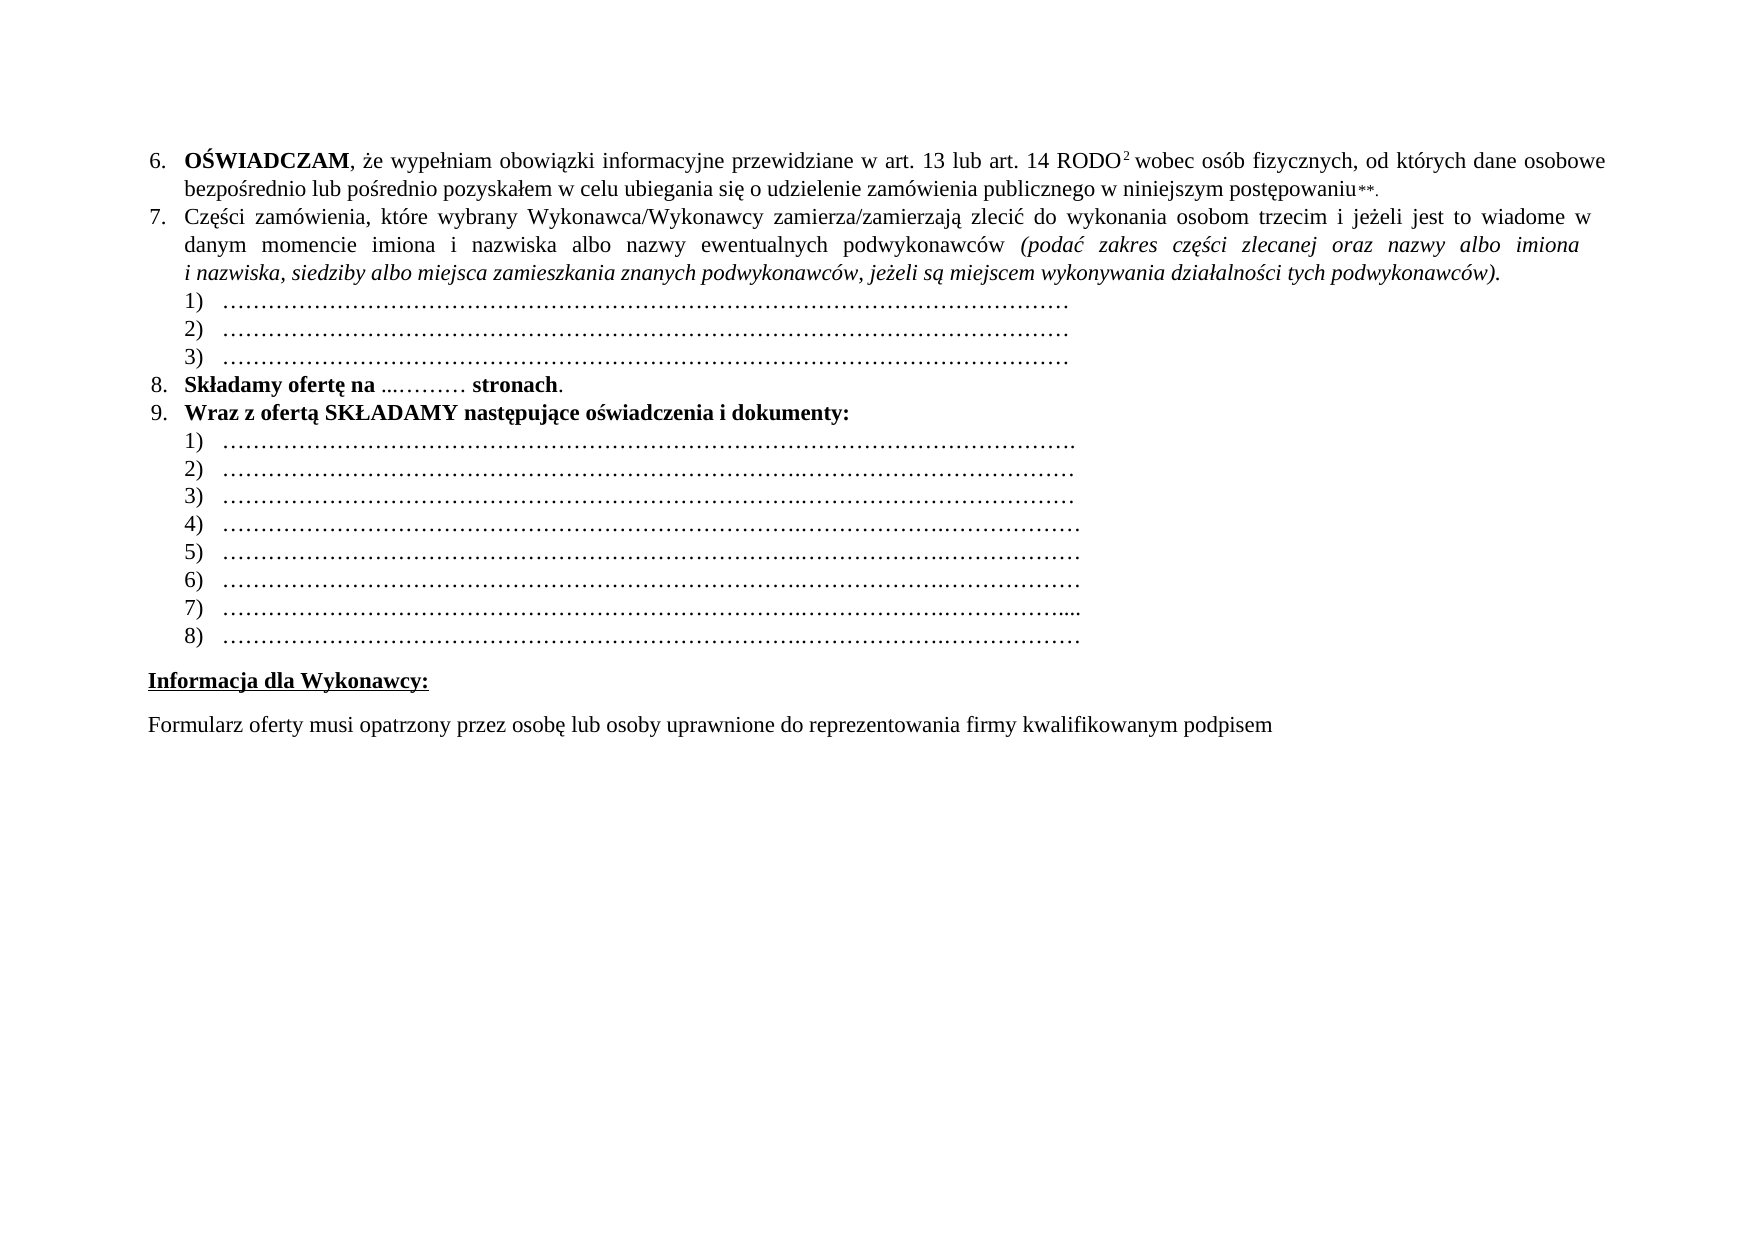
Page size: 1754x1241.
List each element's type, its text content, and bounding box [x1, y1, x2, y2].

list ………………………………………………………………….……………………………… [184, 483, 1606, 509]
list ………………………………………………………………….……………….……………… [184, 566, 1606, 593]
list ………………………………………………………………….……………….……………… [184, 622, 1606, 648]
text Informacja dla Wykonawcy: [148, 667, 1606, 693]
list ………………………………………………………………………………………………… [184, 287, 1595, 313]
list ………………………………………………………………….……………….……………… [184, 538, 1606, 565]
list ………………………………………………………………….……………….…………….... [184, 594, 1606, 621]
list OŚWIADCZAM, że wypełniam obowiązki informacyjne przewidziane w art. 13 lub art. 14 RODO2 wobec osób fizycznych, od których dane osobowe bezpośrednio lub pośrednio pozyskałem w celu ubiegania się o udzielenie zamówienia publicznego w niniejszym postępowaniu**. [149, 148, 1606, 202]
list …………………………………………………………………………………………………. [184, 427, 1606, 453]
list ………………………………………………………………………………………………… [184, 343, 1595, 369]
list Wraz z ofertą SKŁADAMY następujące oświadczenia i dokumenty: [151, 399, 1606, 425]
list ………………………………………………………………….……………….……………… [184, 511, 1606, 537]
list Składamy ofertę na ...……… stronach. [151, 371, 1606, 397]
text Formularz oferty musi opatrzony przez osobę lub osoby uprawnione do reprezentowania firmy kwalifikowanym podpisem [148, 711, 1606, 738]
list Części zamówienia, które wybrany Wykonawca/Wykonawcy zamierza/zamierzają zlecić do wykonania osobom trzecim i jeżeli jest to wiadome w danym momencie imiona i nazwiska albo nazwy ewentualnych podwykonawców (podać zakres części zlecanej oraz nazwy albo imiona i nazwiska, siedziby albo miejsca zamieszkania znanych podwykonawców, jeżeli są miejscem wykonywania działalności tych podwykonawców). [149, 203, 1595, 286]
list ………………………………………………………………………………………………… [184, 315, 1595, 341]
list ………………………………………………………………….……………………………… [184, 455, 1606, 481]
